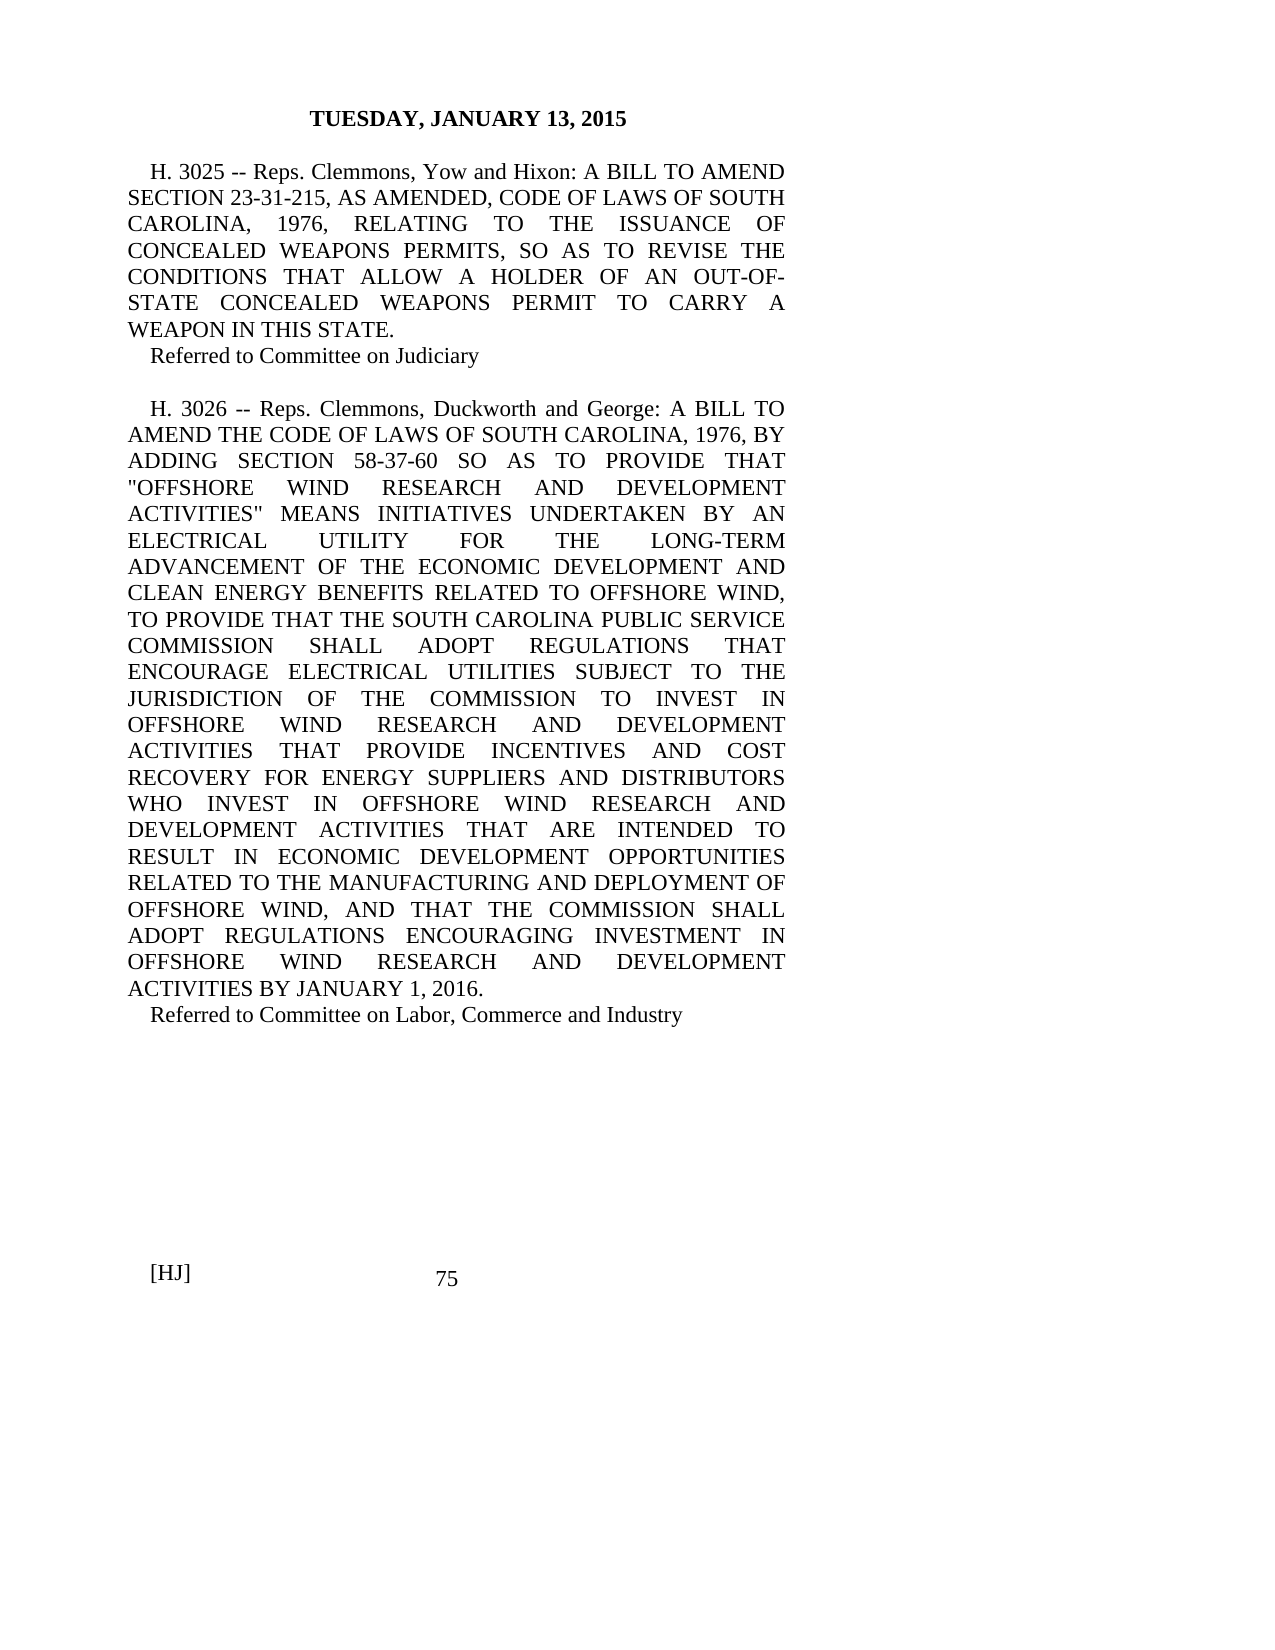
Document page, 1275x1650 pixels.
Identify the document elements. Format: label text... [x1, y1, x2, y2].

text H. 3026 -- Reps. Clemmons, Duckworth and George: A BILL TO AMEND THE CODE OF LAWS OF SOUTH CAROLINA, 1976, BY ADDING SECTION 58-37-60 SO AS TO PROVIDE THAT "OFFSHORE WIND RESEARCH AND DEVELOPMENT ACTIVITIES" MEANS INITIATIVES UNDERTAKEN BY AN ELECTRICAL UTILITY FOR THE LONG-TERM ADVANCEMENT OF THE ECONOMIC DEVELOPMENT AND CLEAN ENERGY BENEFITS RELATED TO OFFSHORE WIND, TO PROVIDE THAT THE SOUTH CAROLINA PUBLIC SERVICE COMMISSION SHALL ADOPT REGULATIONS THAT ENCOURAGE ELECTRICAL UTILITIES SUBJECT TO THE JURISDICTION OF THE COMMISSION TO INVEST IN OFFSHORE WIND RESEARCH AND DEVELOPMENT ACTIVITIES THAT PROVIDE INCENTIVES AND COST RECOVERY FOR ENERGY SUPPLIERS AND DISTRIBUTORS WHO INVEST IN OFFSHORE WIND RESEARCH AND DEVELOPMENT ACTIVITIES THAT ARE INTENDED TO RESULT IN ECONOMIC DEVELOPMENT OPPORTUNITIES RELATED TO THE MANUFACTURING AND DEPLOYMENT OF OFFSHORE WIND, AND THAT THE COMMISSION SHALL ADOPT REGULATIONS ENCOURAGING INVESTMENT IN OFFSHORE WIND RESEARCH AND DEVELOPMENT ACTIVITIES BY JANUARY 1, 2016. [127, 395, 786, 1001]
text Referred to Committee on Labor, Commerce and Industry [127, 1001, 786, 1027]
text H. 3025 -- Reps. Clemmons, Yow and Hixon: A BILL TO AMEND SECTION 23-31-215, AS AMENDED, CODE OF LAWS OF SOUTH CAROLINA, 1976, RELATING TO THE ISSUANCE OF CONCEALED WEAPONS PERMITS, SO AS TO REVISE THE CONDITIONS THAT ALLOW A HOLDER OF AN OUT-OF-STATE CONCEALED WEAPONS PERMIT TO CARRY A WEAPON IN THIS STATE. [127, 158, 786, 342]
text Referred to Committee on Judiciary [127, 342, 786, 368]
